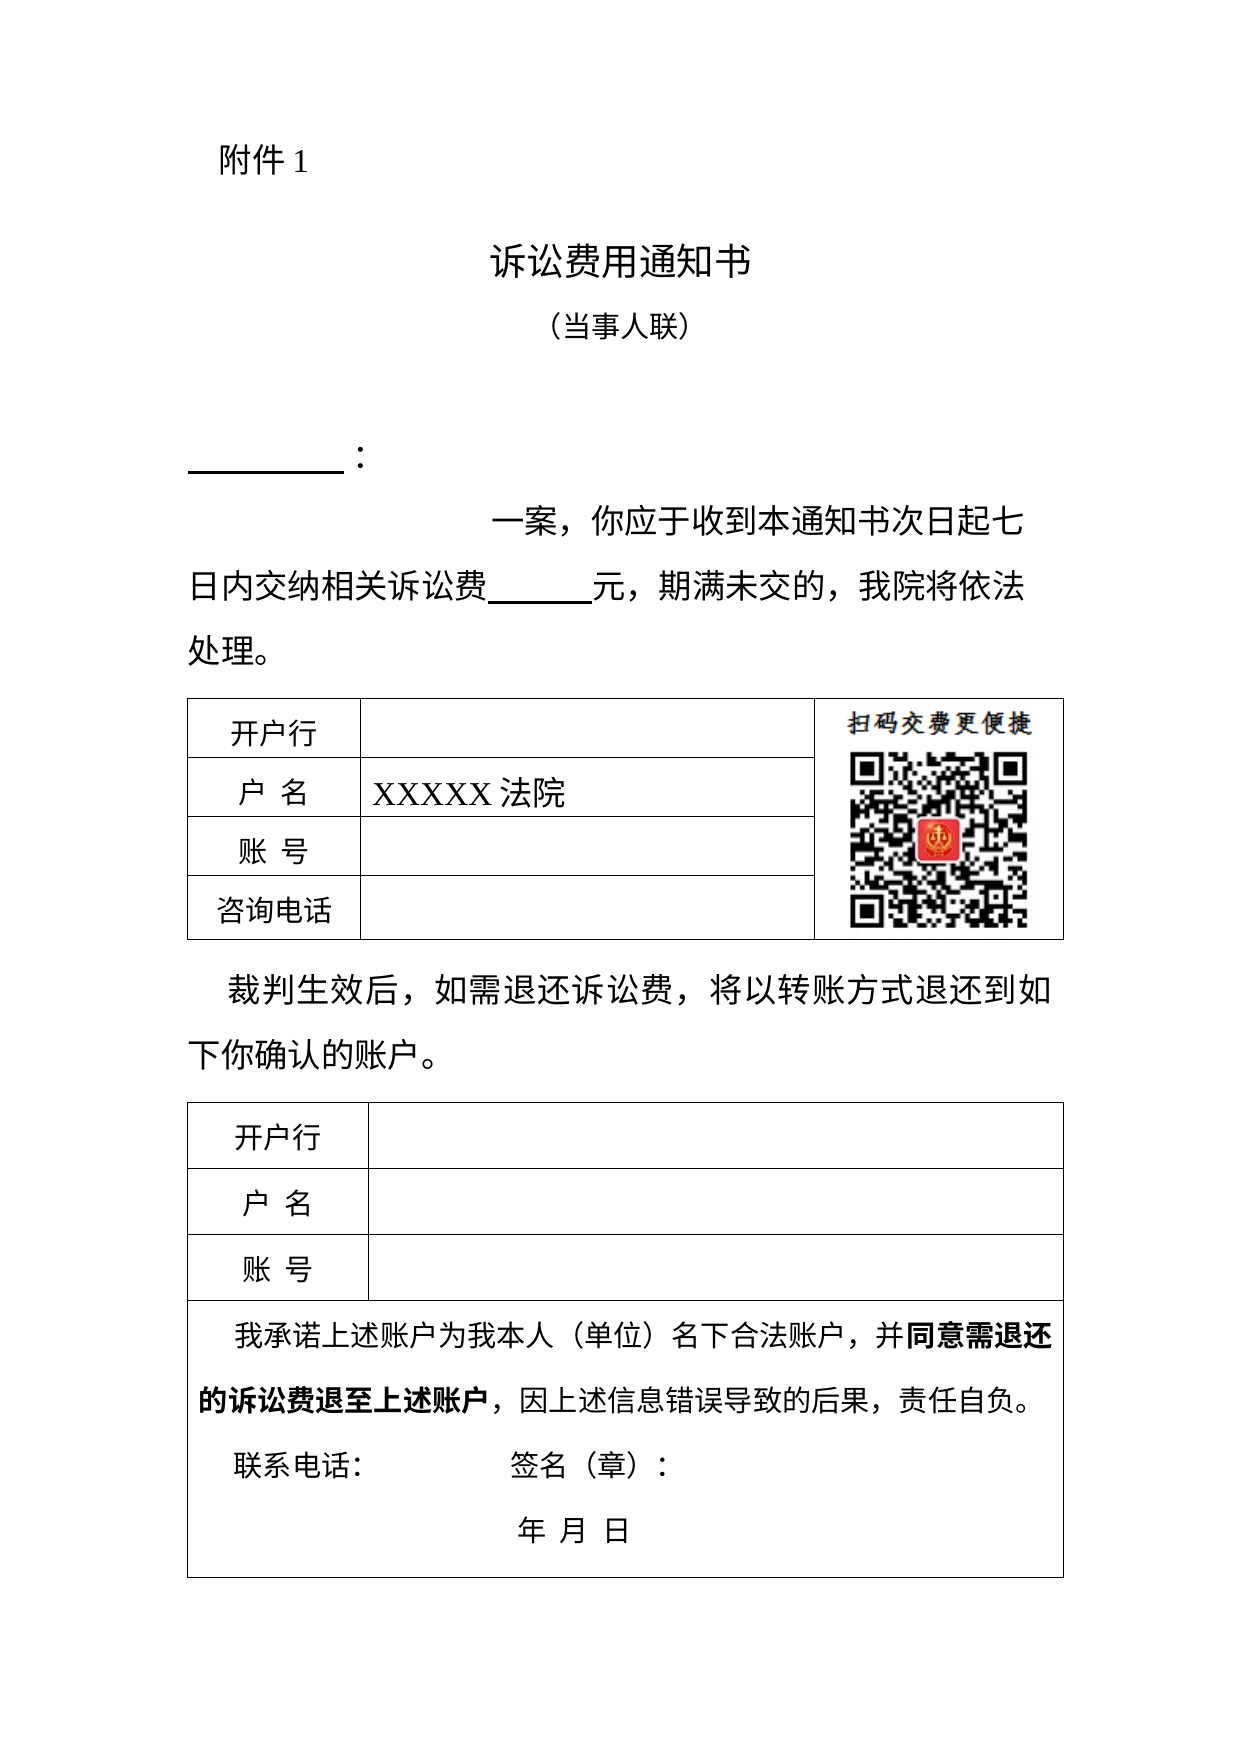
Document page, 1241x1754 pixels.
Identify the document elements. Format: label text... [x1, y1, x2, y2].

text 裁判生效后，如需退还诉讼费，将以转账方式退还到如下你确认的账户。 [187, 956, 1053, 1086]
table_cell XXXXX法院 [361, 758, 814, 816]
table_cell [369, 1235, 1063, 1300]
text ： [187, 422, 1011, 487]
table_header [369, 1103, 1063, 1168]
table_cell 户 名 [188, 758, 360, 816]
table_cell 户 名 [188, 1169, 368, 1234]
table_cell 账 号 [188, 1235, 368, 1300]
text （当事人联） [187, 292, 1053, 357]
table_header [1043, 699, 1063, 939]
table_header 开户行 [188, 1103, 368, 1168]
table_header [361, 699, 814, 757]
table_cell 咨询电话 [188, 876, 360, 939]
picture [836, 699, 1043, 939]
table_cell [369, 1169, 1063, 1234]
table_header [815, 699, 836, 939]
text 一案，你应于收到本通知书次日起七日内交纳相关诉讼费 元，期满未交的，我院将依法处理。 [187, 487, 1053, 682]
table_cell 我承诺上述账户为我本人（单位）名下合法账户，并同意需退还的诉讼费退至上述账户，因上述信息错误导致的后果，责任自负。 联系电话： 签名（章）： 年 月 日 [188, 1301, 1063, 1577]
table_header 开户行 [188, 699, 360, 757]
table_cell [361, 817, 814, 875]
table_cell [361, 876, 814, 939]
text 诉讼费用通知书 [187, 227, 1053, 292]
table_cell 账 号 [188, 817, 360, 875]
